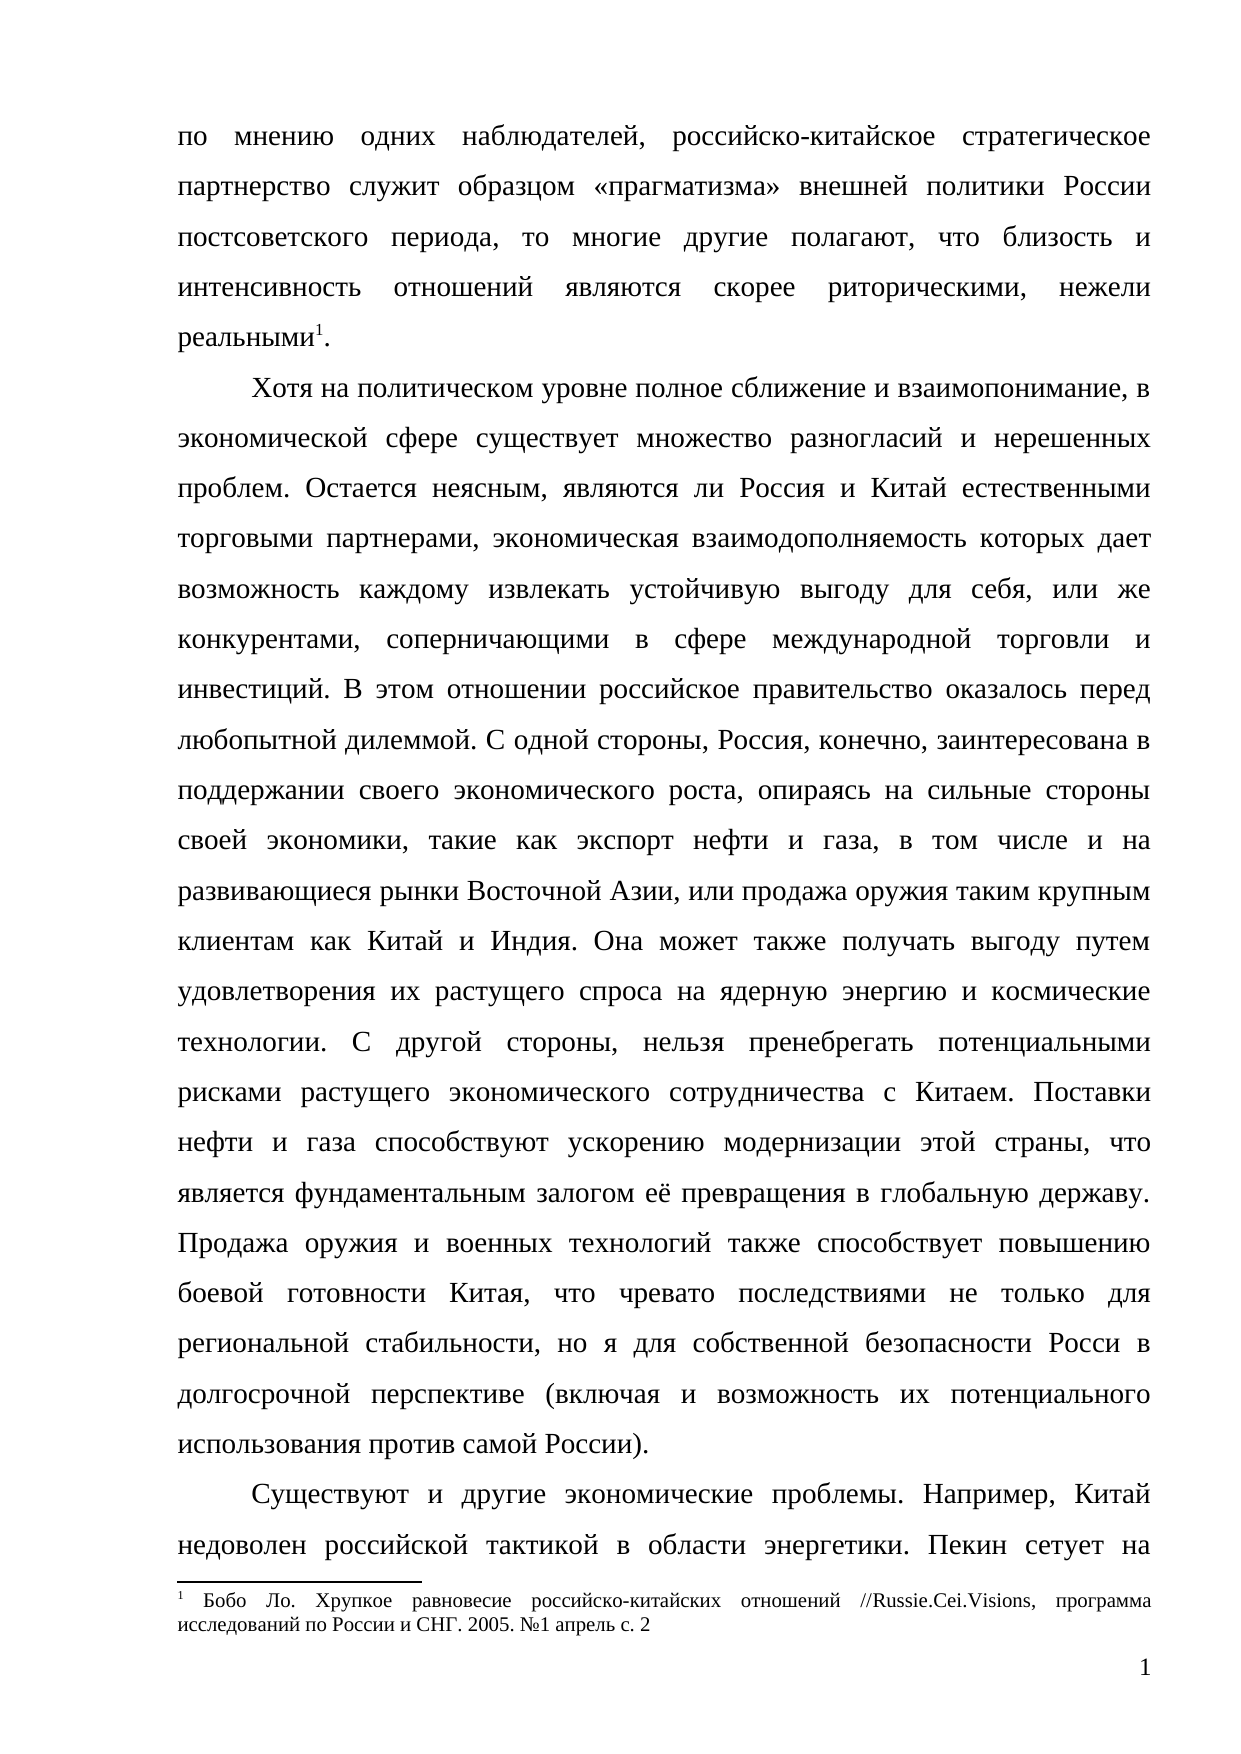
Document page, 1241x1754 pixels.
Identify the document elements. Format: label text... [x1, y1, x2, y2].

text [177, 118, 1152, 353]
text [177, 1477, 1152, 1560]
text Хотя на политическом уровне полное сближение и взаимопонимание, в экономической сфере существует множество разногласий и нерешенных проблем. Остается неясным, являются ли Россия и Китай естественными торговыми партнерами, экономическая взаимодополняемость которых дает возможность каждому извлекать устойчивую выгоду для себя, или же конкурентами, соперничающими в сфере международной торговли и инвестиций. В этом отношении российское правительство оказалось перед любопытной дилеммой. С одной стороны, Россия, конечно, заинтересована в поддержании своего экономического роста, опираясь на сильные стороны своей экономики, такие как экспорт нефти и газа, в том числе и на развивающиеся рынки Восточной Азии, или продажа оружия таким крупным клиентам как Китай и Индия. Она может также получать выгоду путем удовлетворения их растущего спроса на ядерную энергию и космические технологии. С другой стороны, нельзя пренебрегать потенциальными рисками растущего экономического сотрудничества с Китаем. Поставки нефти и газа способствуют ускорению модернизации этой страны, что является фундаментальным залогом её превращения в глобальную державу. Продажа оружия и военных технологий также способствует повышению боевой готовности Китая, что чревато последствиями не только для региональной стабильности, но я для собственной безопасности Росси в долгосрочной перспективе (включая и возможность их потенциального использования против самой России). [177, 370, 1152, 1460]
